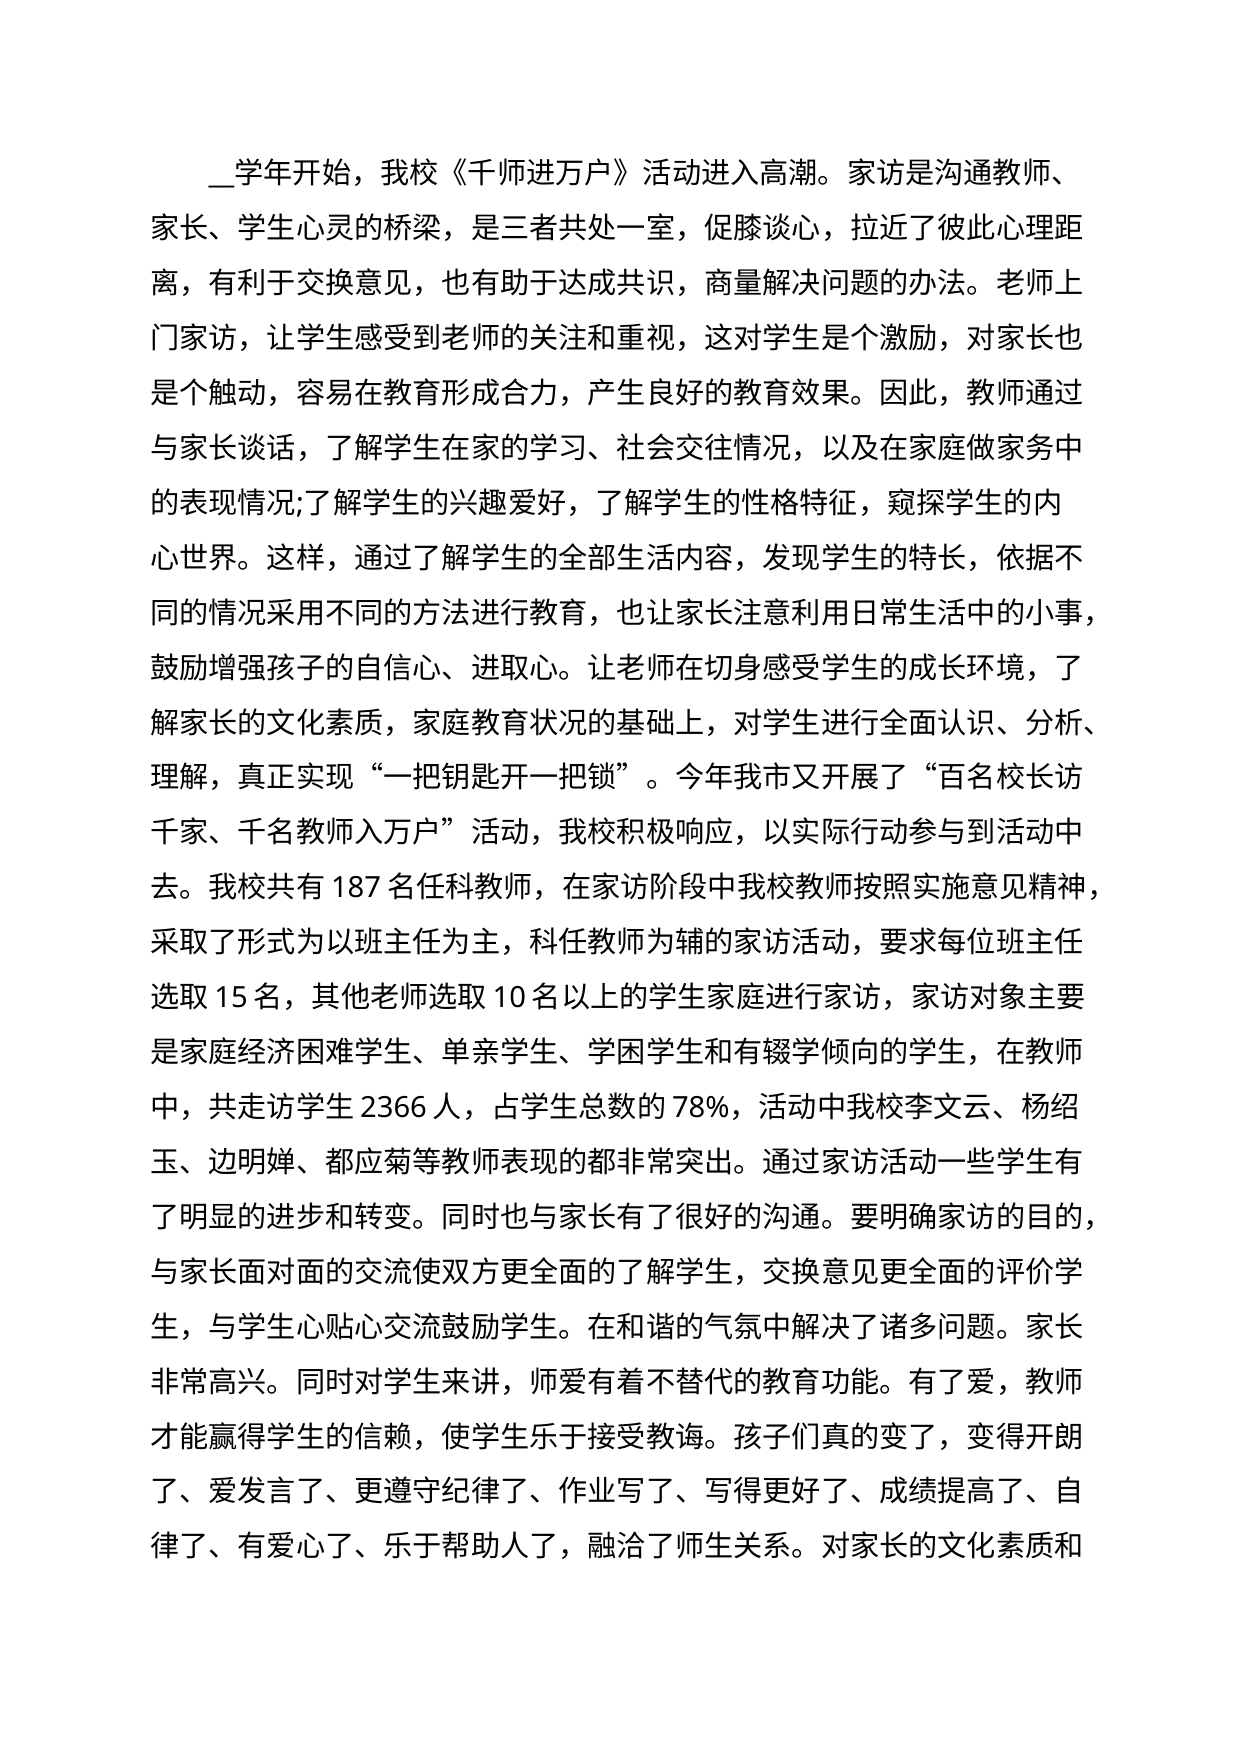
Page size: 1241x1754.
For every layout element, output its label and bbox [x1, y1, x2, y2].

text [150, 150, 1090, 1565]
